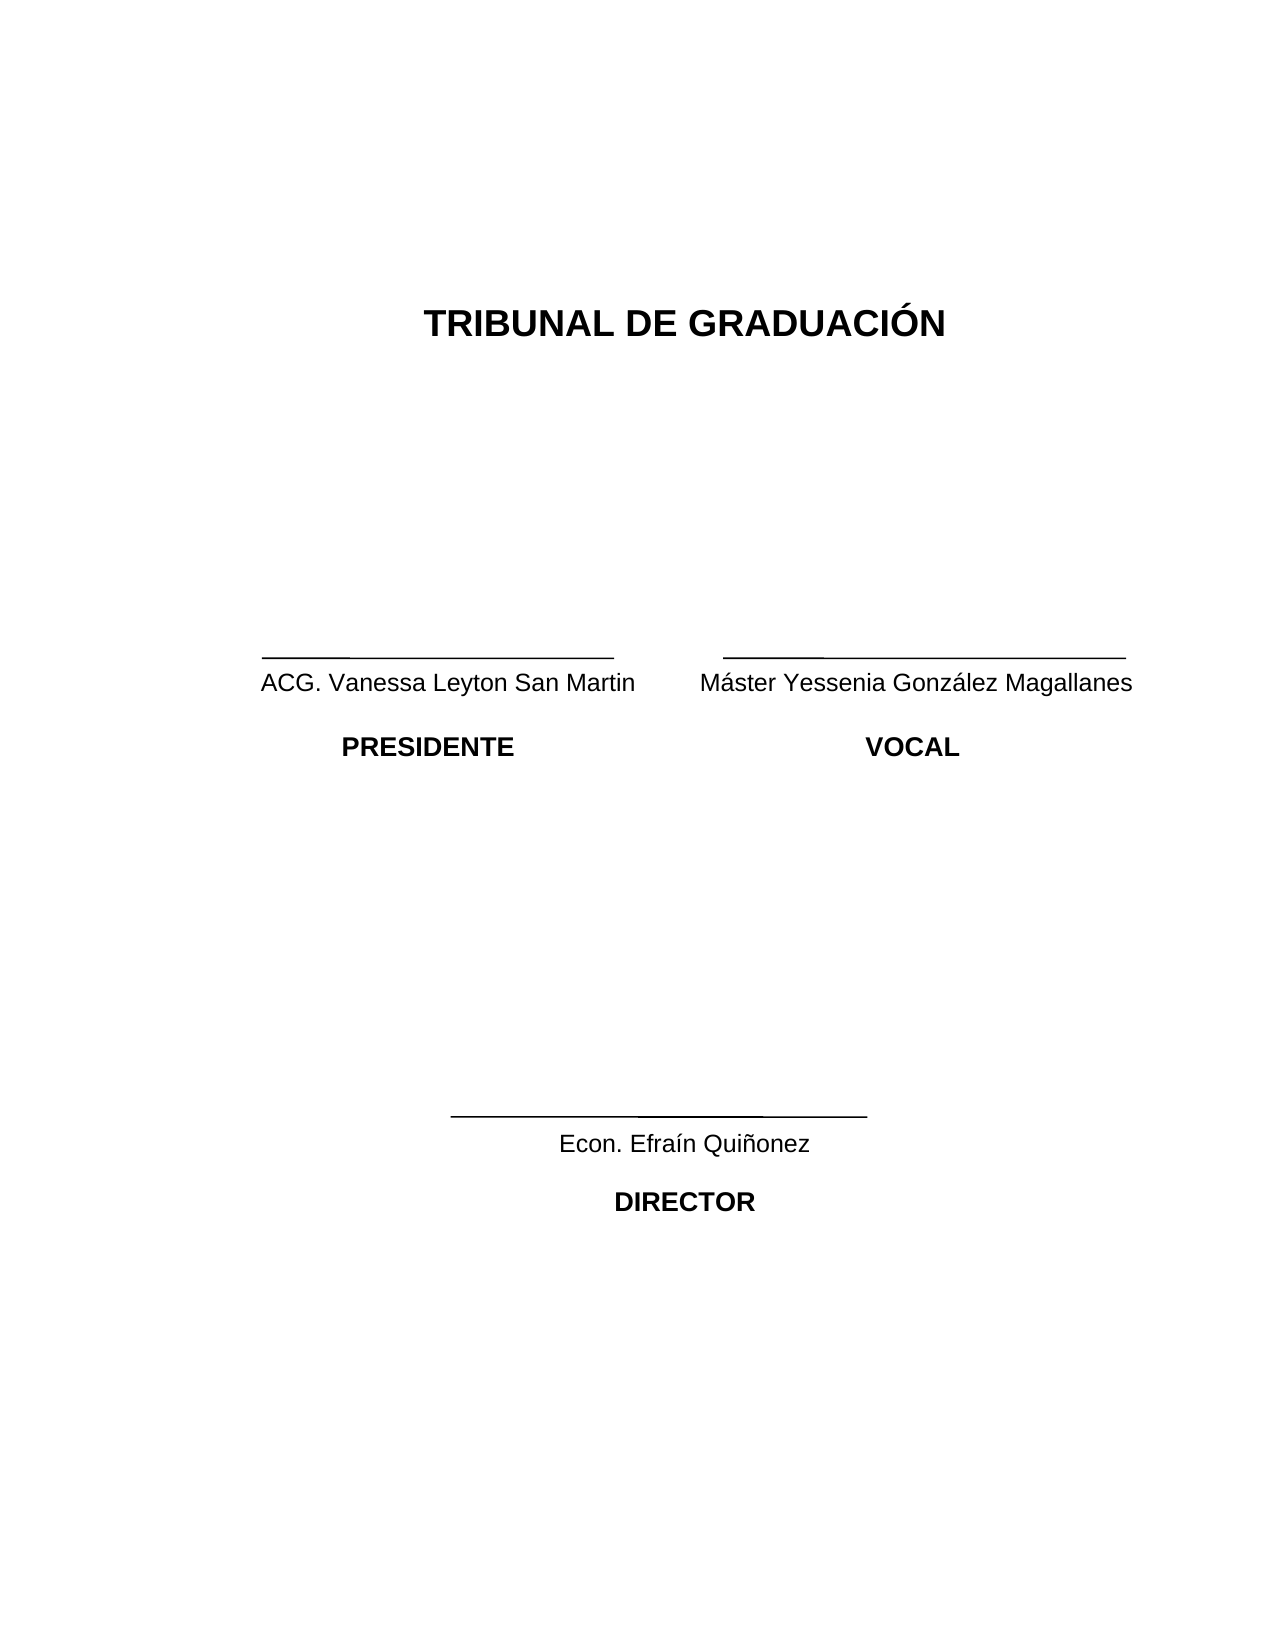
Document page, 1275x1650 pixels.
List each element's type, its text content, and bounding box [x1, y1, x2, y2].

text PRESIDENTE VOCAL [236, 731, 1133, 762]
text ACG. Vanessa Leyton San Martin Máster Yessenia González Magallanes [236, 668, 1133, 697]
subtitle TRIBUNAL DE GRADUACIÓN [236, 301, 1133, 344]
text Econ. Efraín Quiñonez [236, 1128, 1133, 1157]
text DIRECTOR [236, 1186, 1133, 1217]
